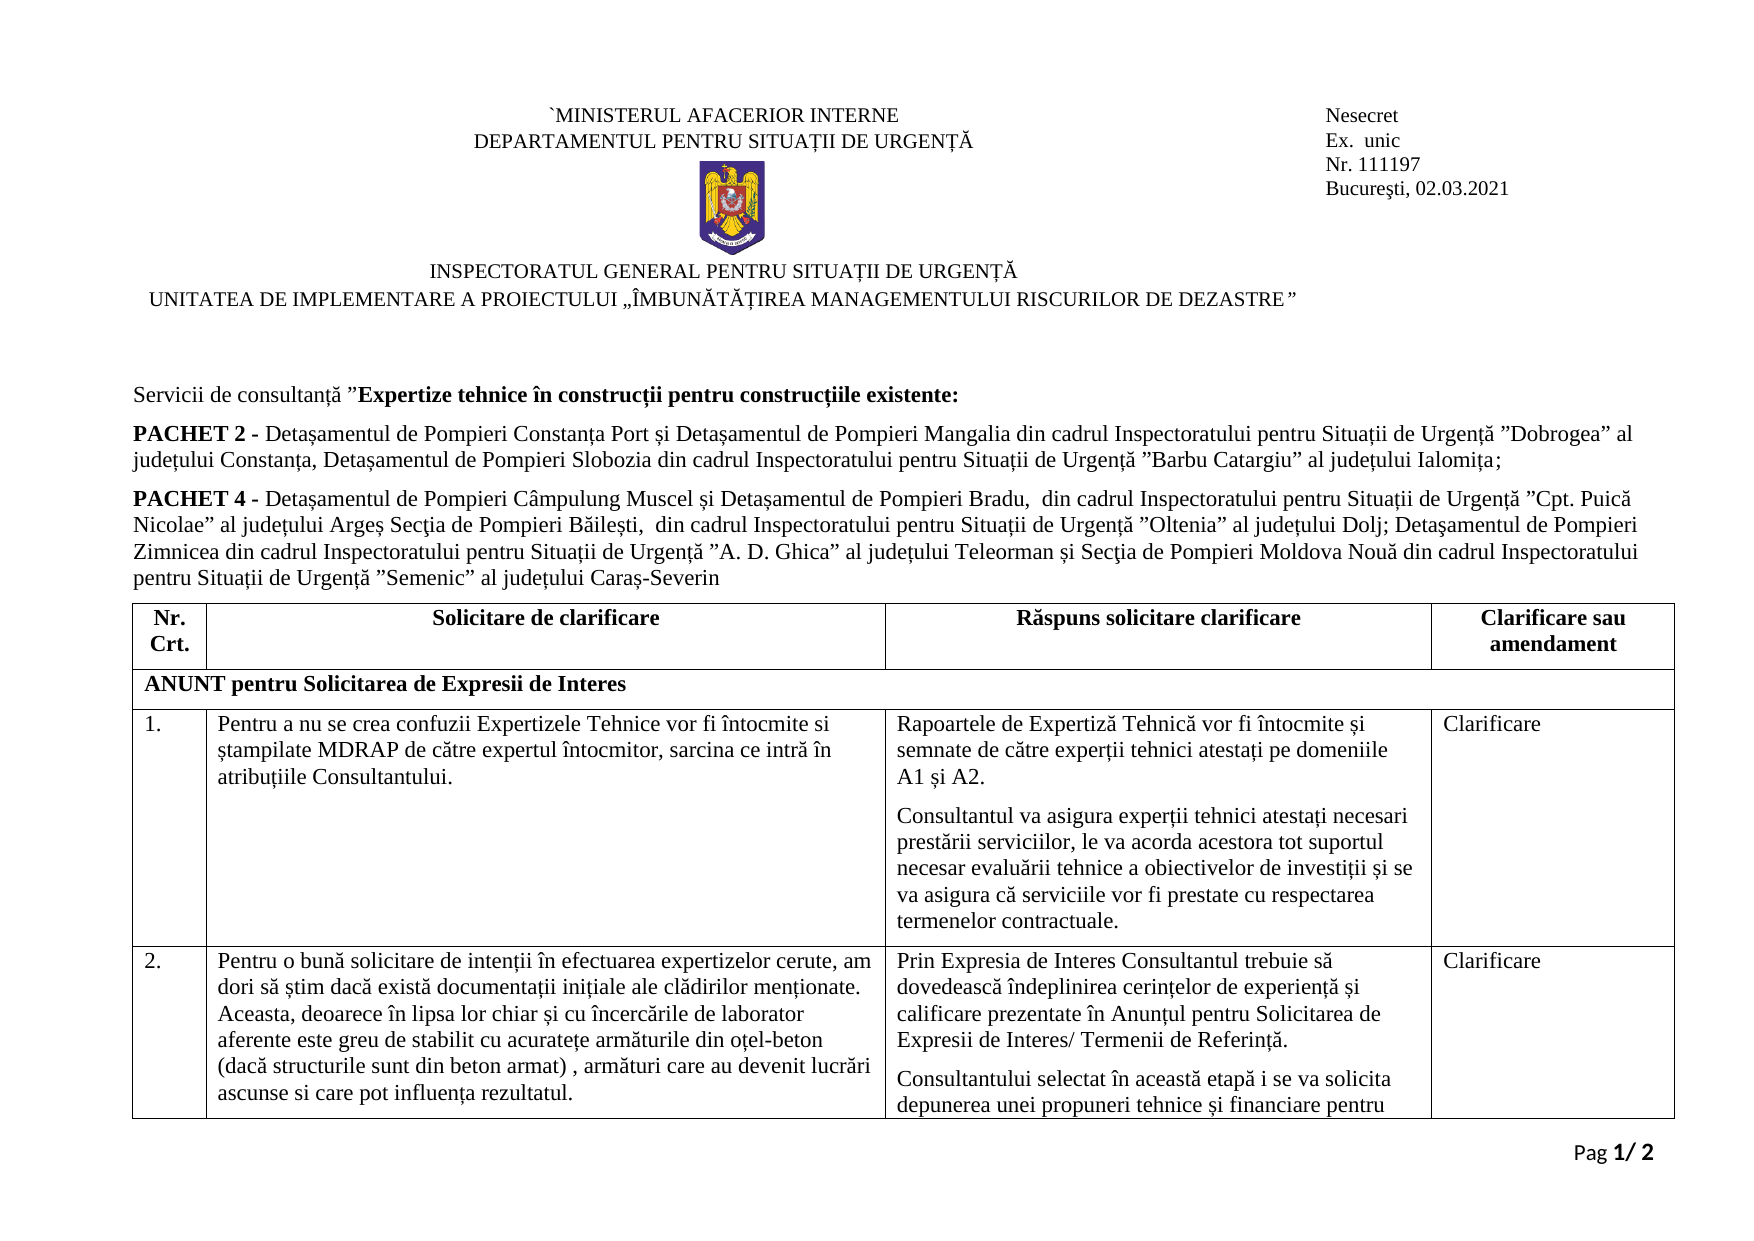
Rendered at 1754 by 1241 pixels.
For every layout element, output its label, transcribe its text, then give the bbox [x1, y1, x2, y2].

table_cell Rapoartele de Expertiză Tehnică vor fi întocmite și semnate de către experții tehnici atestați pe domeniile A1 și A2. Consultantul va asigura experții tehnici atestați necesari prestării serviciilor, le va acorda acestora tot suportul necesar evaluării tehnice a obiectivelor de investiții și se va asigura că serviciile vor fi prestate cu respectarea termenelor contractuale. [886, 710, 1431, 946]
table_cell Pentru a nu se crea confuzii Expertizele Tehnice vor fi întocmite si ștampilate MDRAP de către expertul întocmitor, sarcina ce intră în atribuțiile Consultantului. [207, 710, 885, 946]
table_cell ANUNT pentru Solicitarea de Expresii de Interes [133, 670, 1674, 709]
table_header Nr. Crt. [133, 604, 206, 669]
table_cell [133, 947, 206, 1118]
table_cell Clarificare [1432, 947, 1674, 1118]
table_header `MINISTERUL AFACERIOR INTERNE DEPARTAMENTUL PENTRU SITUAȚII DE URGENȚĂ INSPECTORATUL GENERAL PENTRU SITUAȚII DE URGENȚĂ UNITATEA DE IMPLEMENTARE A PROIECTULUI „ÎMBUNĂTĂȚIREA MANAGEMENTULUI RISCURILOR DE DEZASTRE” [133, 104, 1314, 340]
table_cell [207, 947, 885, 1118]
table_header Răspuns solicitare clarificare [886, 604, 1431, 669]
table_header Solicitare de clarificare [207, 604, 885, 669]
table_header Nesecret Ex. unic Nr. 111197 Bucureşti, 02.03.2021 [1314, 104, 1639, 340]
text PACHET 2 - Detașamentul de Pompieri Constanța Port și Detașamentul de Pompieri Mangalia din cadrul Inspectoratului pentru Situații de Urgență ”Dobrogea” al județului Constanța, Detașamentul de Pompieri Slobozia din cadrul Inspectoratului pentru Situații de Urgență ”Barbu Catargiu” al județului Ialomița; [133, 420, 1654, 472]
table_cell [133, 710, 206, 946]
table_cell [886, 947, 1431, 1118]
text Servicii de consultanță ”Expertize tehnice în construcții pentru construcțiile existente: [133, 381, 1654, 407]
table_header Clarificare sau amendament [1432, 604, 1674, 669]
text PACHET 4 - Detașamentul de Pompieri Câmpulung Muscel și Detașamentul de Pompieri Bradu, din cadrul Inspectoratului pentru Situații de Urgență ”Cpt. Puică Nicolae” al județului Argeș Secţia de Pompieri Băilești, din cadrul Inspectoratului pentru Situații de Urgență ”Oltenia” al județului Dolj; Detaşamentul de Pompieri Zimnicea din cadrul Inspectoratului pentru Situații de Urgență ”A. D. Ghica” al județului Teleorman și Secţia de Pompieri Moldova Nouă din cadrul Inspectoratului pentru Situații de Urgență ”Semenic” al județului Caraș-Severin [133, 485, 1654, 590]
table_cell Clarificare [1432, 710, 1674, 946]
